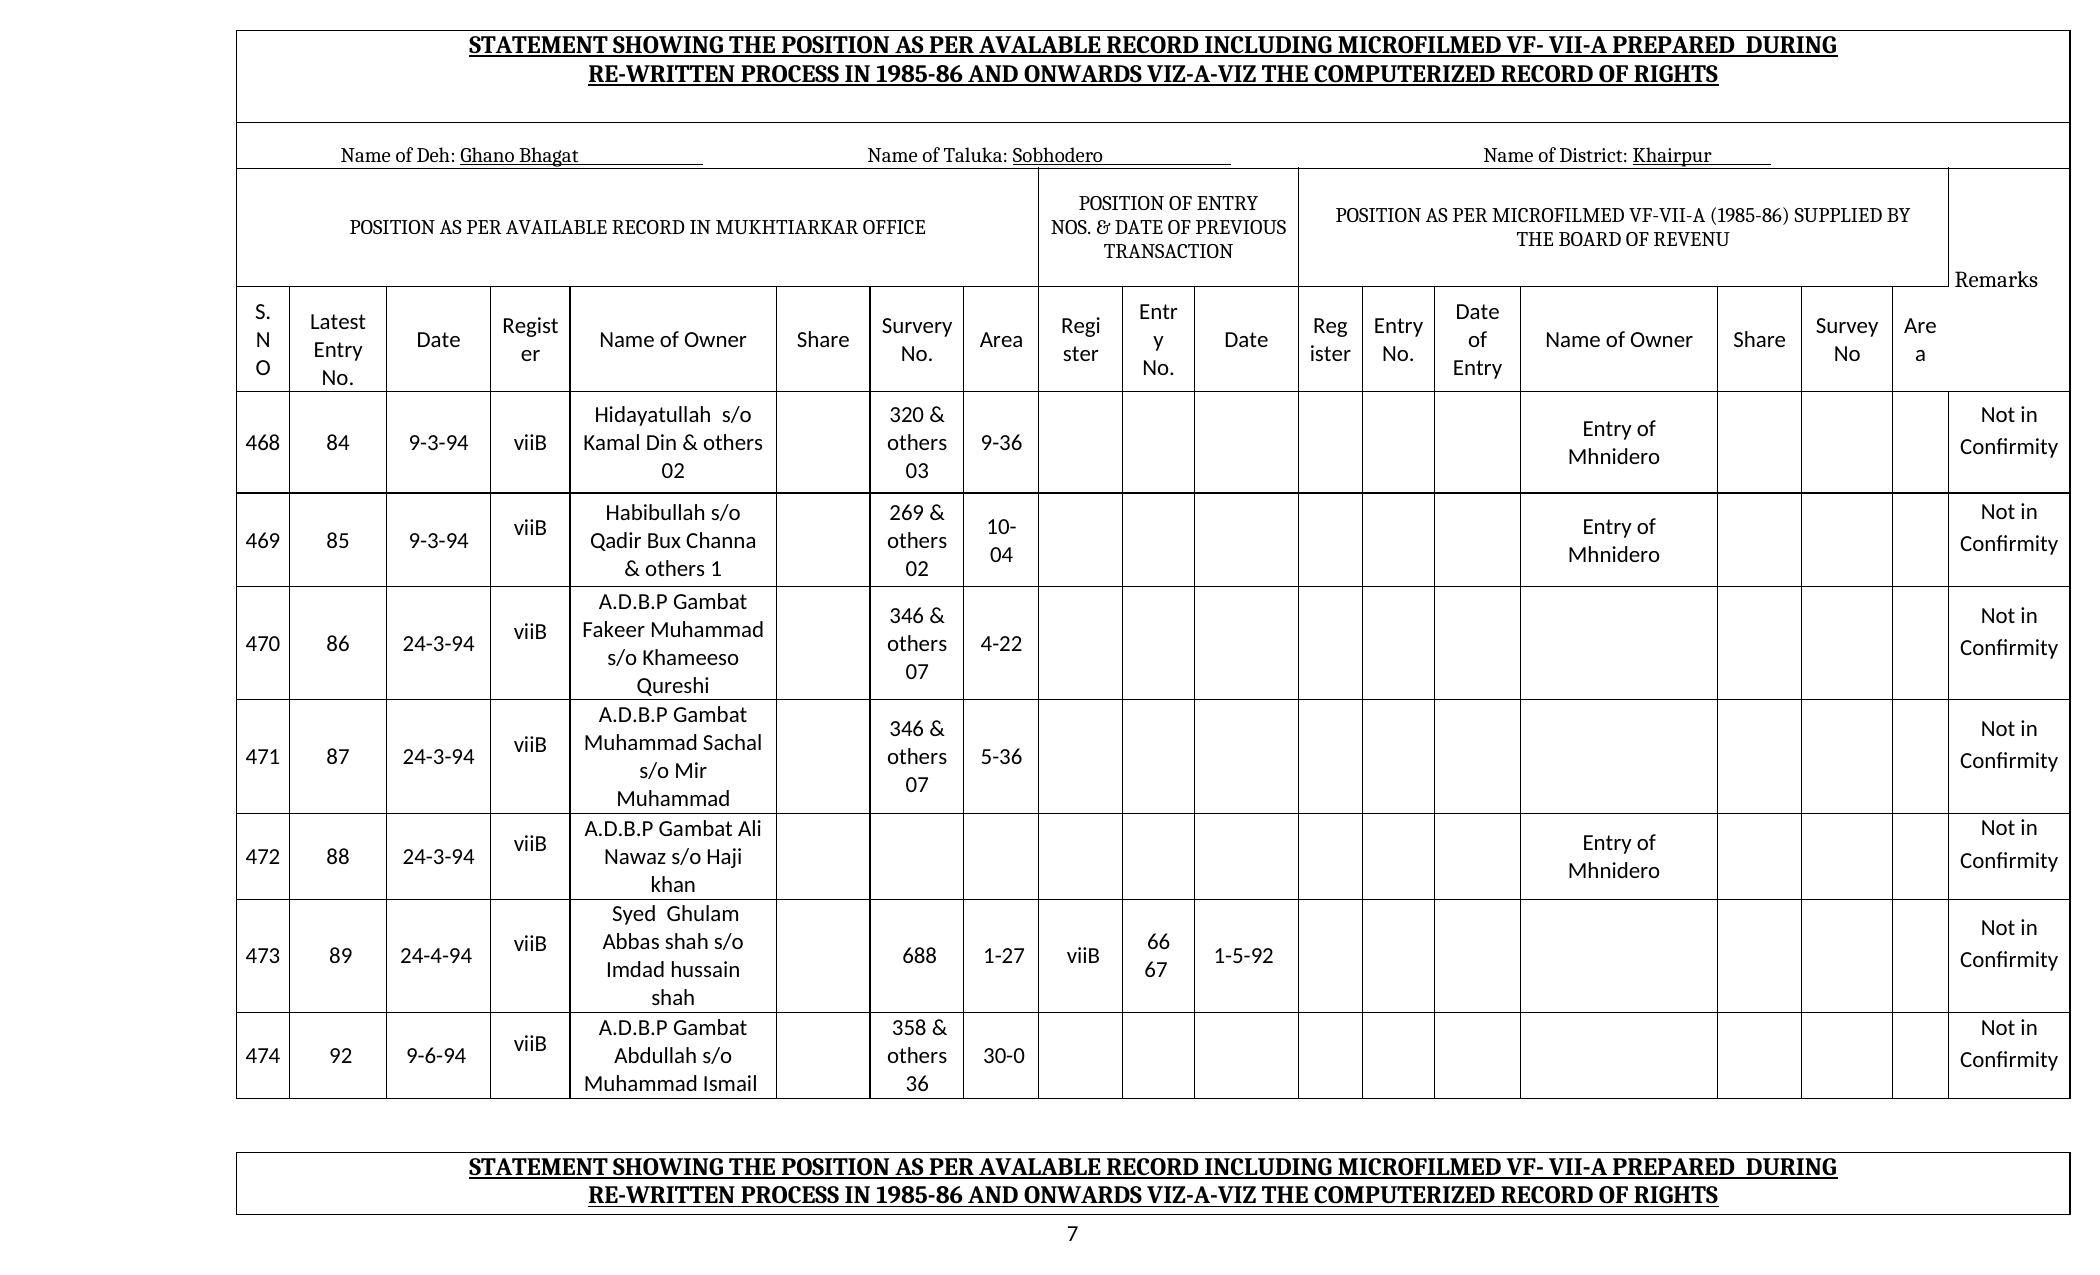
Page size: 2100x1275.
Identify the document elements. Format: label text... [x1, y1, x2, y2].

table_cell Name of Deh: Ghano Bhagat Name of Taluka: Sobhodero Name of District: Khairpur [237, 123, 2069, 167]
table_cell [1363, 587, 1434, 699]
table_cell [1893, 494, 1948, 586]
table_cell [777, 814, 869, 898]
table_cell [1435, 700, 1520, 812]
table_cell Share [777, 287, 869, 391]
table_cell 24-4-94 [387, 900, 490, 1012]
table_cell [1039, 700, 1122, 812]
table_cell [1123, 700, 1194, 812]
table_cell [1718, 587, 1801, 699]
table_cell Hidayatullah s/o Kamal Din & others 02 [571, 392, 776, 492]
table_cell [1195, 814, 1298, 898]
table_cell 269 & others 02 [871, 494, 963, 586]
table_cell [1123, 587, 1194, 699]
table_cell Not in Confirmity [1949, 700, 2069, 812]
table_cell 88 [290, 814, 386, 898]
table_cell 1-5-92 [1195, 900, 1298, 1012]
table_cell 471 [237, 700, 289, 812]
table_cell Entry of Mhnidero [1521, 392, 1717, 492]
table_cell [1802, 814, 1892, 898]
table_cell viiB [491, 494, 569, 586]
table_cell 84 [290, 392, 386, 492]
table_cell 4-22 [964, 587, 1038, 699]
table_cell [1299, 392, 1362, 492]
table_cell [1299, 494, 1362, 586]
table_cell Not in Confirmity [1949, 392, 2069, 492]
table_cell POSITION AS PER MICROFILMED VF-VII-A (1985-86) SUPPLIED BY THE BOARD OF REVENU [1299, 169, 1948, 286]
table_cell Area [1893, 287, 1948, 391]
table_cell Habibullah s/o Qadir Bux Channa & others 1 [571, 494, 776, 586]
table_cell [777, 700, 869, 812]
table_cell 87 [290, 700, 386, 812]
table_cell viiB [491, 700, 569, 812]
table_cell Not in Confirmity [1949, 494, 2069, 586]
table_header STATEMENT SHOWING THE POSITION AS PER AVALABLE RECORD INCLUDING MICROFILMED VF- VII-A PREPARED DURING RE-WRITTEN PROCESS IN 1985-86 AND ONWARDS VIZ-A-VIZ THE COMPUTERIZED RECORD OF RIGHTS [237, 31, 2069, 122]
table_cell 358 & others 36 [871, 1013, 963, 1097]
table_cell 472 [237, 814, 289, 898]
table_header STATEMENT SHOWING THE POSITION AS PER AVALABLE RECORD INCLUDING MICROFILMED VF- VII-A PREPARED DURING RE-WRITTEN PROCESS IN 1985-86 AND ONWARDS VIZ-A-VIZ THE COMPUTERIZED RECORD OF RIGHTS [237, 1153, 2069, 1214]
table_cell [1521, 587, 1717, 699]
table_cell 473 [237, 900, 289, 1012]
table_cell [1123, 494, 1194, 586]
table_cell [1893, 700, 1948, 812]
table_cell 688 [871, 900, 963, 1012]
table_cell [1893, 587, 1948, 699]
table_cell [1435, 1013, 1520, 1097]
table_cell 24-3-94 [387, 587, 490, 699]
table_cell [964, 814, 1038, 898]
table_cell POSITION OF ENTRY NOS. & DATE OF PREVIOUS TRANSACTION [1039, 169, 1298, 286]
table_cell Syed Ghulam Abbas shah s/o Imdad hussain shah [571, 900, 776, 1012]
table_cell [1123, 1013, 1194, 1097]
table_cell [777, 494, 869, 586]
table_cell [1123, 392, 1194, 492]
table_cell Latest Entry No. [290, 287, 386, 391]
table_cell [1299, 900, 1362, 1012]
table_cell Entry No. [1363, 287, 1434, 391]
table_cell 469 [237, 494, 289, 586]
table_cell Date [387, 287, 490, 391]
table_cell A.D.B.P Gambat Ali Nawaz s/o Haji khan [571, 814, 776, 898]
table_cell Entry of Mhnidero [1521, 814, 1717, 898]
table_cell [1718, 1013, 1801, 1097]
table_cell A.D.B.P Gambat Fakeer Muhammad s/o Khameeso Qureshi [571, 587, 776, 699]
table_cell viiB [491, 814, 569, 898]
table_cell viiB [491, 392, 569, 492]
table_cell [1299, 814, 1362, 898]
table_cell [1718, 700, 1801, 812]
table_cell [1363, 900, 1434, 1012]
table_cell [1893, 814, 1948, 898]
table_cell [1299, 700, 1362, 812]
table_cell 5-36 [964, 700, 1038, 812]
table_cell 9-3-94 [387, 494, 490, 586]
table_cell [1435, 494, 1520, 586]
table_cell A.D.B.P Gambat Abdullah s/o Muhammad Ismail [571, 1013, 776, 1097]
table_cell [1039, 1013, 1122, 1097]
table_cell [1363, 1013, 1434, 1097]
table_cell 468 [237, 392, 289, 492]
table_cell [777, 587, 869, 699]
table_cell 86 [290, 587, 386, 699]
table_cell 470 [237, 587, 289, 699]
table_cell [777, 1013, 869, 1097]
table_cell [1435, 814, 1520, 898]
table_cell 9-36 [964, 392, 1038, 492]
table_cell Regi ster [1039, 287, 1122, 391]
table_cell [1718, 900, 1801, 1012]
table_cell 10-04 [964, 494, 1038, 586]
table_cell Remarks [1948, 169, 2069, 391]
table_cell A.D.B.P Gambat Muhammad Sachal s/o Mir Muhammad [571, 700, 776, 812]
table_cell 346 & others 07 [871, 700, 963, 812]
table_cell [1195, 1013, 1298, 1097]
table_cell Share [1718, 287, 1801, 391]
table_cell [1039, 587, 1122, 699]
table_cell Entry No. [1123, 287, 1194, 391]
table_cell [777, 900, 869, 1012]
table_cell 92 [290, 1013, 386, 1097]
table_cell [1435, 587, 1520, 699]
table_cell [1195, 494, 1298, 586]
table_cell [1363, 814, 1434, 898]
table_cell [1123, 814, 1194, 898]
table_cell [1802, 700, 1892, 812]
table_cell 9-3-94 [387, 392, 490, 492]
table_cell [1039, 392, 1122, 492]
table_cell 9-6-94 [387, 1013, 490, 1097]
table_cell Date [1195, 287, 1298, 391]
table_cell [1299, 587, 1362, 699]
table_cell 1-27 [964, 900, 1038, 1012]
table_cell 346 & others 07 [871, 587, 963, 699]
table_cell [871, 814, 963, 898]
table_cell 85 [290, 494, 386, 586]
table_cell viiB [491, 1013, 569, 1097]
table_cell Register [491, 287, 569, 391]
table_cell [1299, 1013, 1362, 1097]
table_cell Not in Confirmity [1949, 587, 2069, 699]
table_cell [1718, 392, 1801, 492]
table_cell S. NO [237, 287, 289, 391]
table_cell Survery No. [871, 287, 963, 391]
table_cell Not in Confirmity [1949, 814, 2069, 898]
table_cell [1195, 392, 1298, 492]
table_cell [1039, 814, 1122, 898]
table_cell [1435, 900, 1520, 1012]
table_cell viiB [1039, 900, 1122, 1012]
table_cell [1039, 494, 1122, 586]
table_cell [1893, 392, 1948, 492]
table_cell [1718, 494, 1801, 586]
table_cell 89 [290, 900, 386, 1012]
table_cell 24-3-94 [387, 814, 490, 898]
table_cell viiB [491, 900, 569, 1012]
table_cell [1802, 900, 1892, 1012]
table_cell 320 & others 03 [871, 392, 963, 492]
table_cell Entry of Mhnidero [1521, 494, 1717, 586]
table_cell [1195, 587, 1298, 699]
table_cell [1195, 700, 1298, 812]
table_cell 24-3-94 [387, 700, 490, 812]
table_cell Date of Entry [1435, 287, 1520, 391]
table_cell [1802, 392, 1892, 492]
table_cell [1802, 1013, 1892, 1097]
table_cell [1802, 587, 1892, 699]
table_cell Area [964, 287, 1038, 391]
table_cell viiB [491, 587, 569, 699]
table_cell [1718, 814, 1801, 898]
table_cell 66 67 [1123, 900, 1194, 1012]
table_cell [1363, 494, 1434, 586]
table_cell [1363, 392, 1434, 492]
table_cell [1435, 392, 1520, 492]
table_cell POSITION AS PER AVAILABLE RECORD IN MUKHTIARKAR OFFICE [237, 169, 1038, 286]
table_cell Reg ister [1299, 287, 1362, 391]
table_cell 30-0 [964, 1013, 1038, 1097]
table_cell [1893, 1013, 1948, 1097]
table_cell [1363, 700, 1434, 812]
table_cell Survey No [1802, 287, 1892, 391]
table_cell 474 [237, 1013, 289, 1097]
table_cell Name of Owner [571, 287, 776, 391]
table_cell [1802, 494, 1892, 586]
table_cell Name of Owner [1521, 287, 1717, 391]
table_cell Not in Confirmity [1949, 900, 2069, 1012]
table_cell [1521, 900, 1717, 1012]
table_cell [1893, 900, 1948, 1012]
table_cell [777, 392, 869, 492]
table_cell [1521, 700, 1717, 812]
table_cell Not in Confirmity [1949, 1013, 2069, 1097]
table_cell [1521, 1013, 1717, 1097]
